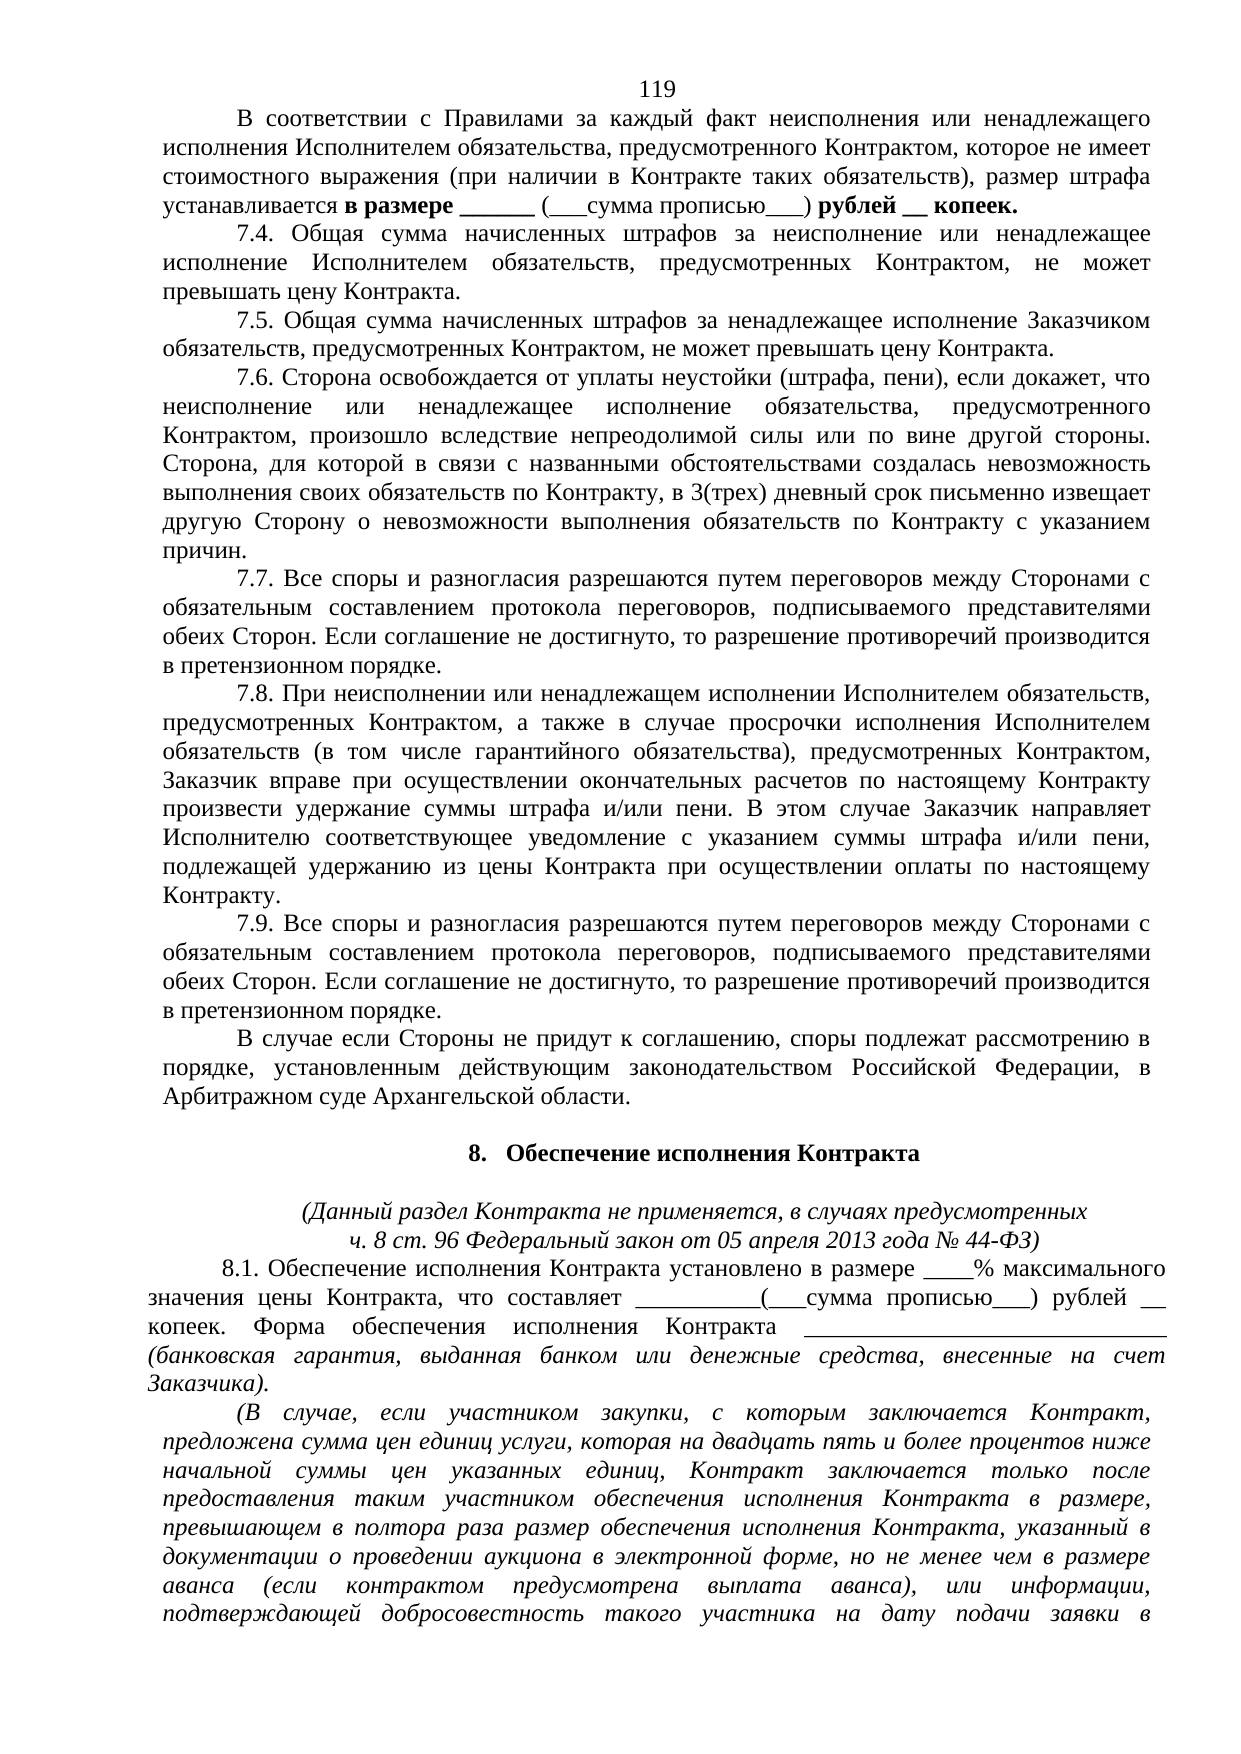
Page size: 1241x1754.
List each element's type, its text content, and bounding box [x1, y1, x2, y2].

text 7.9. Все споры и разногласия разрешаются путем переговоров между Сторонами с обязательным составлением протокола переговоров, подписываемого представителями обеих Сторон. Если соглашение не достигнуто, то разрешение противоречий производится в претензионном порядке. [162, 908, 1152, 1023]
text В соответствии с Правилами за каждый факт неисполнения или ненадлежащего исполнения Исполнителем обязательства, предусмотренного Контрактом, которое не имеет стоимостного выражения (при наличии в Контракте таких обязательств), размер штрафа устанавливается в размере ______ (___сумма прописью___) рублей __ копеек. [162, 103, 1152, 218]
text 7.5. Общая сумма начисленных штрафов за ненадлежащее исполнение Заказчиком обязательств, предусмотренных Контрактом, не может превышать цену Контракта. [162, 305, 1152, 362]
text 8.1. Обеспечение исполнения Контракта установлено в размере ____% максимального значения цены Контракта, что составляет __________(___сумма прописью___) рублей __ копеек. Форма обеспечения исполнения Контракта _____________________________ (банковская гарантия, выданная банком или денежные средства, внесенные на счет Заказчика). [148, 1253, 1167, 1397]
text 7.6. Сторона освобождается от уплаты неустойки (штрафа, пени), если докажет, что неисполнение или ненадлежащее исполнение обязательства, предусмотренного Контрактом, произошло вследствие непреодолимой силы или по вине другой стороны. Сторона, для которой в связи с названными обстоятельствами создалась невозможность выполнения своих обязательств по Контракту, в 3(трех) дневный срок письменно извещает другую Сторону о невозможности выполнения обязательств по Контракту с указанием причин. [162, 362, 1152, 563]
text В случае если Стороны не придут к соглашению, споры подлежат рассмотрению в порядке, установленным действующим законодательством Российской Федерации, в Арбитражном суде Архангельской области. [162, 1023, 1152, 1110]
text 7.7. Все споры и разногласия разрешаются путем переговоров между Сторонами с обязательным составлением протокола переговоров, подписываемого представителями обеих Сторон. Если соглашение не достигнуто, то разрешение противоречий производится в претензионном порядке. [162, 563, 1152, 678]
list (Данный раздел Контракта не применяется, в случаях предусмотренных [162, 1196, 1152, 1225]
text 7.8. При неисполнении или ненадлежащем исполнении Исполнителем обязательств, предусмотренных Контрактом, а также в случае просрочки исполнения Исполнителем обязательств (в том числе гарантийного обязательства), предусмотренных Контрактом, Заказчик вправе при осуществлении окончательных расчетов по настоящему Контракту произвести удержание суммы штрафа и/или пени. В этом случае Заказчик направляет Исполнителю соответствующее уведомление с указанием суммы штрафа и/или пени, подлежащей удержанию из цены Контракта при осуществлении оплаты по настоящему Контракту. [162, 678, 1152, 908]
list Обеспечение исполнения Контракта [236, 1138, 1152, 1167]
list ч. 8 ст. 96 Федеральный закон от 05 апреля 2013 года № 44-ФЗ) [162, 1225, 1152, 1253]
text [162, 1397, 1152, 1627]
text 7.4. Общая сумма начисленных штрафов за неисполнение или ненадлежащее исполнение Исполнителем обязательств, предусмотренных Контрактом, не может превышать цену Контракта. [162, 218, 1152, 305]
